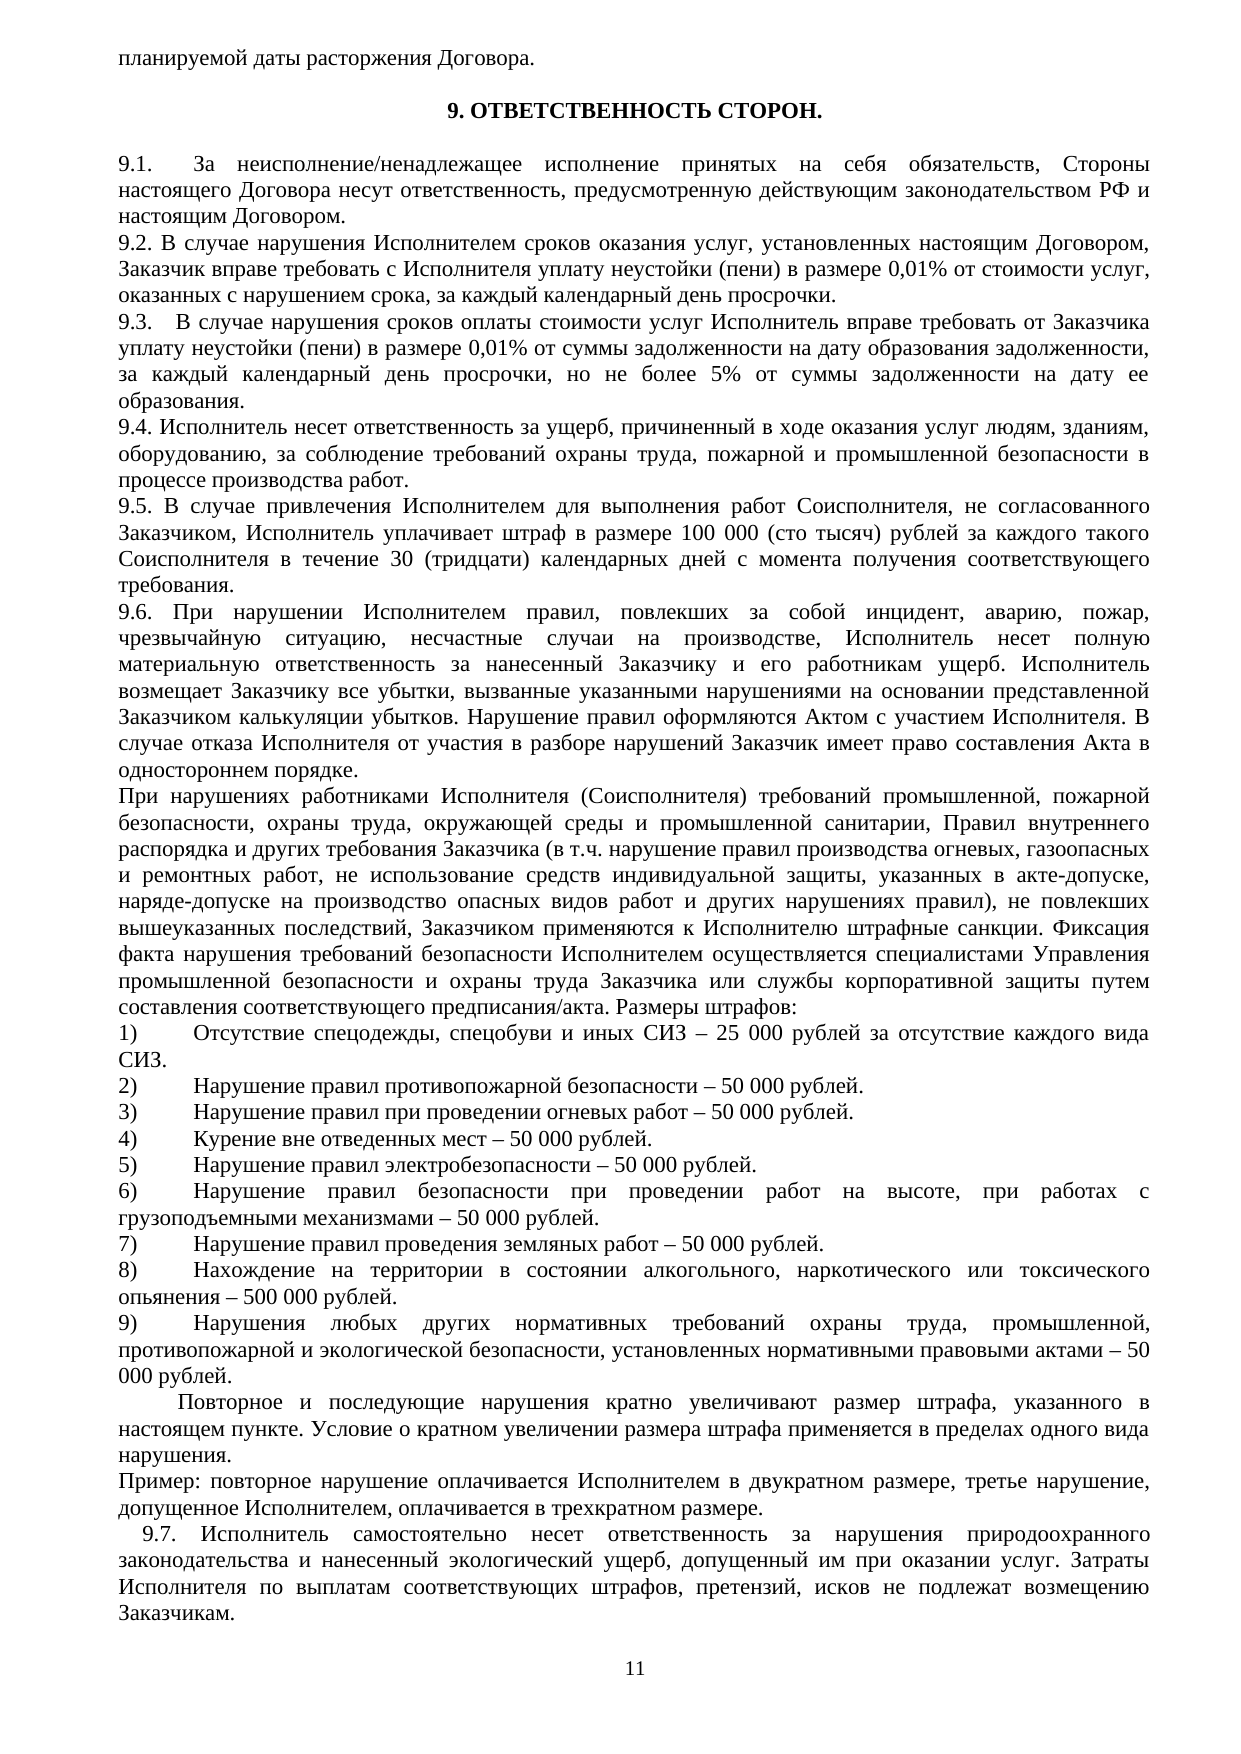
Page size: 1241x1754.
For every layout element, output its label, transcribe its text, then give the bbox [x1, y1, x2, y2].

text 9.5. В случае привлечения Исполнителем для выполнения работ Соисполнителя, не согласованного Заказчиком, Исполнитель уплачивает штраф в размере 100 000 (сто тысяч) рублей за каждого такого Соисполнителя в течение 30 (тридцати) календарных дней с момента получения соответствующего требования. [118, 492, 1152, 598]
text Повторное и последующие нарушения кратно увеличивают размер штрафа, указанного в настоящем пункте. Условие о кратном увеличении размера штрафа применяется в пределах одного вида нарушения. [118, 1388, 1152, 1467]
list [118, 44, 1152, 71]
text 4) Курение вне отведенных мест – 50 000 рублей. [118, 1125, 1152, 1151]
text 5) Нарушение правил электробезопасности – 50 000 рублей. [118, 1151, 1152, 1177]
text 7) Нарушение правил проведения земляных работ – 50 000 рублей. [118, 1230, 1152, 1257]
text 9.2. В случае нарушения Исполнителем сроков оказания услуг, установленных настоящим Договором, Заказчик вправе требовать с Исполнителя уплату неустойки (пени) в размере 0,01% от стоимости услуг, оказанных с нарушением срока, за каждый календарный день просрочки. [118, 229, 1152, 308]
text 2) Нарушение правил противопожарной безопасности – 50 000 рублей. [118, 1072, 1152, 1098]
text 9.1. За неисполнение/ненадлежащее исполнение принятых на себя обязательств, Стороны настоящего Договора несут ответственность, предусмотренную действующим законодательством РФ и настоящим Договором. [118, 150, 1152, 229]
text 9. ОТВЕТСТВЕННОСТЬ СТОРОН. [118, 97, 1152, 123]
text 1) Отсутствие спецодежды, спецобуви и иных СИЗ – 25 000 рублей за отсутствие каждого вида СИЗ. [118, 1019, 1152, 1072]
text 8) Нахождение на территории в состоянии алкогольного, наркотического или токсического опьянения – 500 000 рублей. [118, 1257, 1152, 1309]
text 9.3. В случае нарушения сроков оплаты стоимости услуг Исполнитель вправе требовать от Заказчика уплату неустойки (пени) в размере 0,01% от суммы задолженности на дату образования задолженности, за каждый календарный день просрочки, но не более 5% от суммы задолженности на дату ее образования. [118, 308, 1152, 413]
text 3) Нарушение правил при проведении огневых работ – 50 000 рублей. [118, 1098, 1152, 1125]
text 9.7. Исполнитель самостоятельно несет ответственность за нарушения природоохранного законодательства и нанесенный экологический ущерб, допущенный им при оказании услуг. Затраты Исполнителя по выплатам соответствующих штрафов, претензий, исков не подлежат возмещению Заказчикам. [118, 1520, 1152, 1626]
text 9.6. При нарушении Исполнителем правил, повлекших за собой инцидент, аварию, пожар, чрезвычайную ситуацию, несчастные случаи на производстве, Исполнитель несет полную материальную ответственность за нанесенный Заказчику и его работникам ущерб. Исполнитель возмещает Заказчику все убытки, вызванные указанными нарушениями на основании представленной Заказчиком калькуляции убытков. Нарушение правил оформляются Актом с участием Исполнителя. В случае отказа Исполнителя от участия в разборе нарушений Заказчик имеет право составления Акта в одностороннем порядке. [118, 598, 1152, 782]
text 6) Нарушение правил безопасности при проведении работ на высоте, при работах с грузоподъемными механизмами – 50 000 рублей. [118, 1177, 1152, 1230]
text 9) Нарушения любых других нормативных требований охраны труда, промышленной, противопожарной и экологической безопасности, установленных нормативными правовыми актами – 50 000 рублей. [118, 1309, 1152, 1388]
text При нарушениях работниками Исполнителя (Соисполнителя) требований промышленной, пожарной безопасности, охраны труда, окружающей среды и промышленной санитарии, Правил внутреннего распорядка и других требования Заказчика (в т.ч. нарушение правил производства огневых, газоопасных и ремонтных работ, не использование средств индивидуальной защиты, указанных в акте-допуске, наряде-допуске на производство опасных видов работ и других нарушениях правил), не повлекших вышеуказанных последствий, Заказчиком применяются к Исполнителю штрафные санкции. Фиксация факта нарушения требований безопасности Исполнителем осуществляется специалистами Управления промышленной безопасности и охраны труда Заказчика или службы корпоративной защиты путем составления соответствующего предписания/акта. Размеры штрафов: [118, 782, 1152, 1019]
text Пример: повторное нарушение оплачивается Исполнителем в двукратном размере, третье нарушение, допущенное Исполнителем, оплачивается в трехкратном размере. [118, 1467, 1152, 1520]
text 9.4. Исполнитель несет ответственность за ущерб, причиненный в ходе оказания услуг людям, зданиям, оборудованию, за соблюдение требований охраны труда, пожарной и промышленной безопасности в процессе производства работ. [118, 413, 1152, 492]
